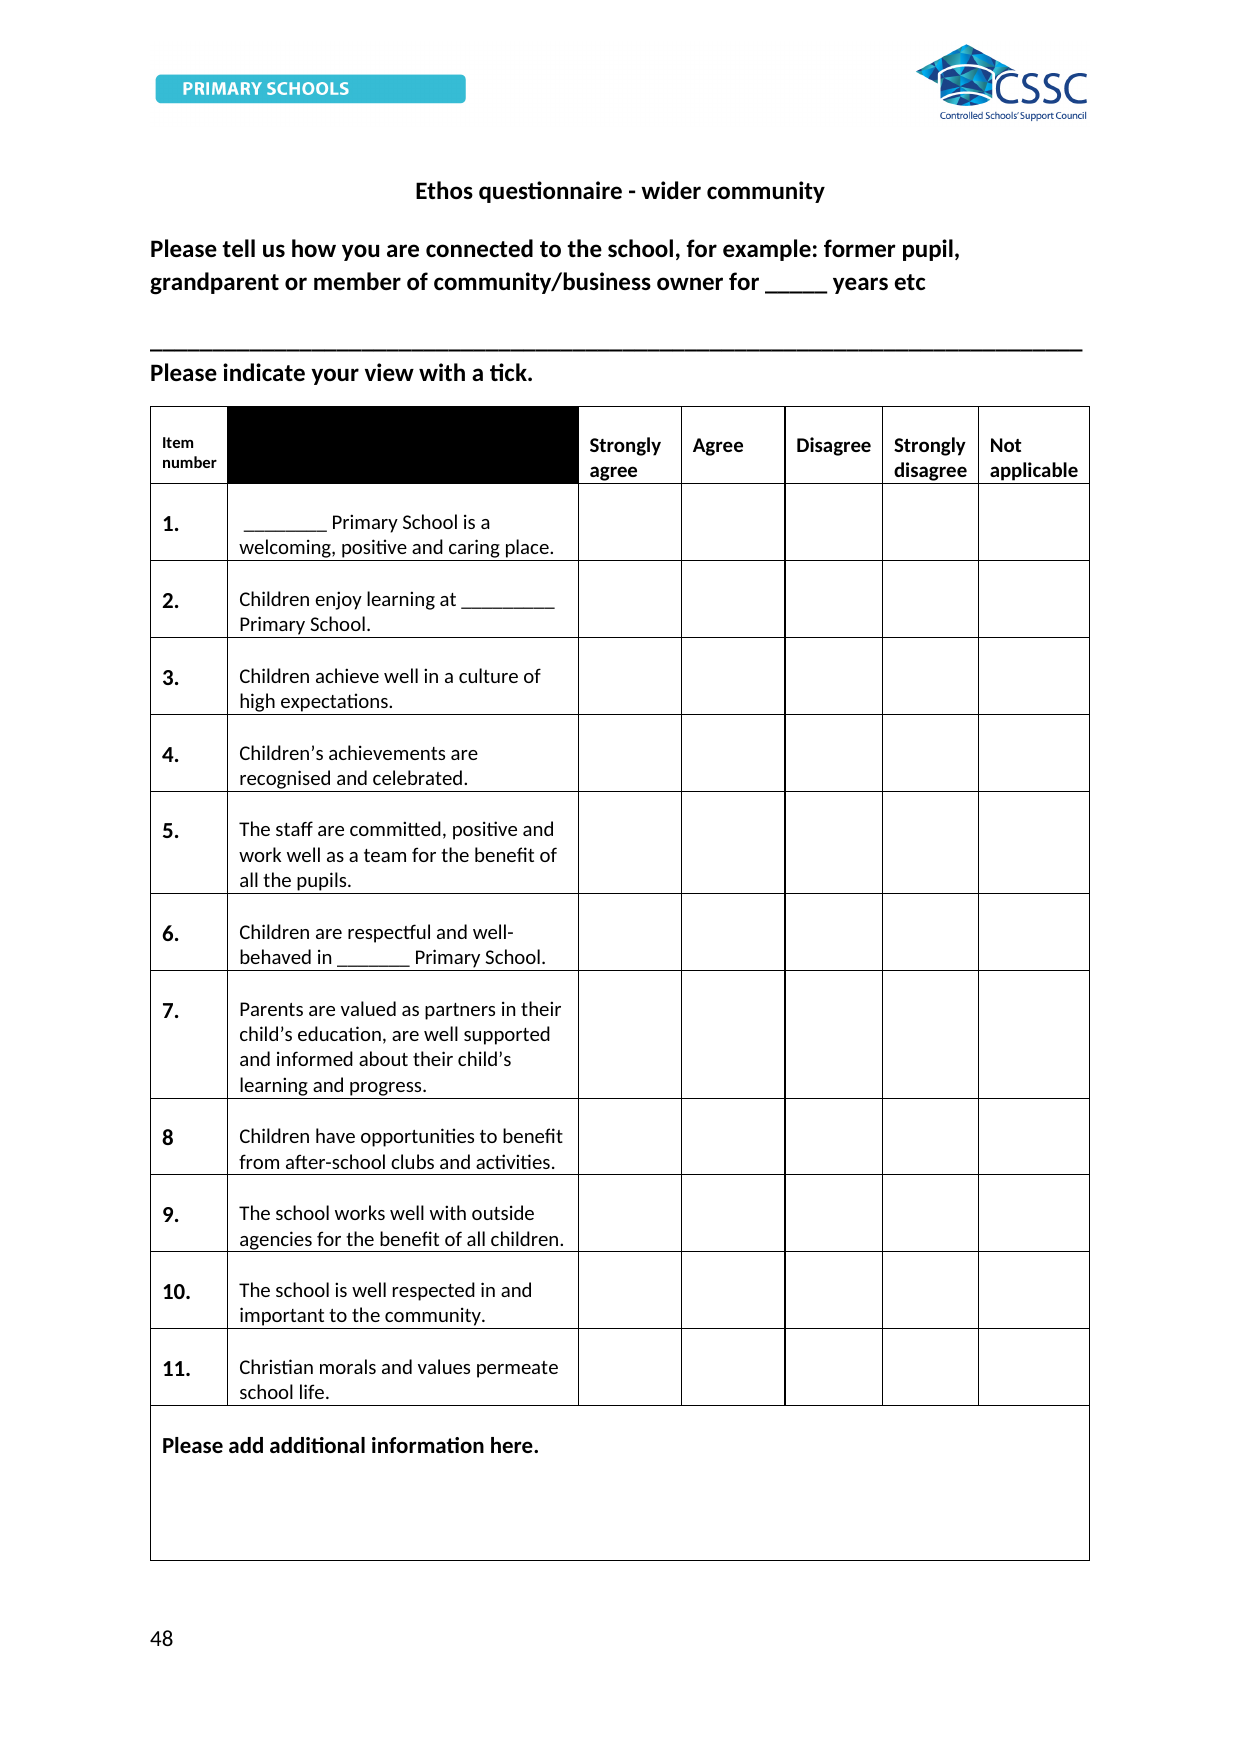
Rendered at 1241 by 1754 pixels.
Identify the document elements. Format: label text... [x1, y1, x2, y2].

table_cell 10. [151, 1252, 227, 1328]
table_cell [682, 638, 784, 714]
table_header Not applicable [979, 407, 1089, 483]
table_cell [883, 1175, 978, 1251]
table_cell Children have opportunities to benefit from after-school clubs and activities. [228, 1099, 578, 1174]
table_cell [786, 715, 882, 791]
table_cell [786, 1252, 882, 1328]
picture [150, 41, 1091, 127]
table_cell ________ Primary School is a welcoming, positive and caring place. [228, 484, 578, 560]
table_cell [579, 1175, 681, 1251]
table_cell [786, 561, 882, 637]
text ___________________________________________________________________________Please indicate your view with a tick. [150, 324, 1090, 387]
table_cell [979, 638, 1089, 714]
table_cell Christian morals and values permeate school life. [228, 1329, 578, 1405]
table_cell [883, 1252, 978, 1328]
table_cell [786, 792, 882, 893]
table_cell 8 [151, 1099, 227, 1174]
table_cell [979, 484, 1089, 560]
table_cell 9. [151, 1175, 227, 1251]
table_cell [883, 561, 978, 637]
table_cell Children’s achievements are recognised and celebrated. [228, 715, 578, 791]
table_cell [883, 484, 978, 560]
table_header Strongly disagree [883, 407, 978, 483]
table_cell [682, 971, 784, 1097]
table_cell [682, 1252, 784, 1328]
table_cell [579, 715, 681, 791]
table_header Agree [682, 407, 784, 483]
table_cell [883, 715, 978, 791]
text Ethos questionnaire - wider community [150, 175, 1090, 206]
table_cell [579, 484, 681, 560]
table_cell [579, 1099, 681, 1174]
table_header Item number [151, 407, 227, 483]
table_header Strongly agree [579, 407, 681, 483]
table_cell 11. [151, 1329, 227, 1405]
table_cell 5. [151, 792, 227, 893]
table_cell [786, 638, 882, 714]
table_cell [979, 715, 1089, 791]
table_cell The school works well with outside agencies for the benefit of all children. [228, 1175, 578, 1251]
table_cell [682, 1099, 784, 1174]
table_cell 3. [151, 638, 227, 714]
table_cell [786, 894, 882, 970]
table_cell [682, 1175, 784, 1251]
table_cell 1. [151, 484, 227, 560]
table_cell [682, 715, 784, 791]
table_cell [883, 638, 978, 714]
table_cell 7. [151, 971, 227, 1097]
table_cell [579, 792, 681, 893]
table_cell [979, 561, 1089, 637]
table_cell [682, 792, 784, 893]
table_cell [979, 971, 1089, 1097]
table_cell [579, 561, 681, 637]
table_cell [883, 971, 978, 1097]
table_cell Parents are valued as partners in their child’s education, are well supported and informed about their child’s learning and progress. [228, 971, 578, 1097]
table_header Disagree [786, 407, 882, 483]
table_cell [682, 1329, 784, 1405]
table_cell [883, 1329, 978, 1405]
table_cell Children enjoy learning at _________ Primary School. [228, 561, 578, 637]
table_cell Children achieve well in a culture of high expectations. [228, 638, 578, 714]
table_cell The school is well respected in and important to the community. [228, 1252, 578, 1328]
table_cell [579, 638, 681, 714]
table_header [228, 407, 578, 483]
table_cell Please add additional information here. [151, 1406, 1089, 1560]
table_cell 2. [151, 561, 227, 637]
table_cell [883, 894, 978, 970]
table_cell [979, 1175, 1089, 1251]
text Please tell us how you are connected to the school, for example: former pupil, grandparent or member of community/business owner for _____ years etc [150, 233, 1090, 296]
table_cell 6. [151, 894, 227, 970]
table_cell [579, 1329, 681, 1405]
table_cell [682, 894, 784, 970]
table_cell [682, 561, 784, 637]
table_cell [979, 1329, 1089, 1405]
table_cell The staff are committed, positive and work well as a team for the benefit of all the pupils. [228, 792, 578, 893]
table_cell [979, 894, 1089, 970]
table_cell [579, 971, 681, 1097]
table_cell [979, 1099, 1089, 1174]
table_cell [786, 971, 882, 1097]
table_cell [579, 894, 681, 970]
table_cell [979, 792, 1089, 893]
table_cell [786, 1099, 882, 1174]
table_cell [979, 1252, 1089, 1328]
table_cell [883, 1099, 978, 1174]
table_cell Children are respectful and well-behaved in _______ Primary School. [228, 894, 578, 970]
table_cell [786, 1175, 882, 1251]
table_cell [786, 484, 882, 560]
table_cell 4. [151, 715, 227, 791]
table_cell [682, 484, 784, 560]
table_cell [786, 1329, 882, 1405]
table_cell [883, 792, 978, 893]
table_cell [579, 1252, 681, 1328]
